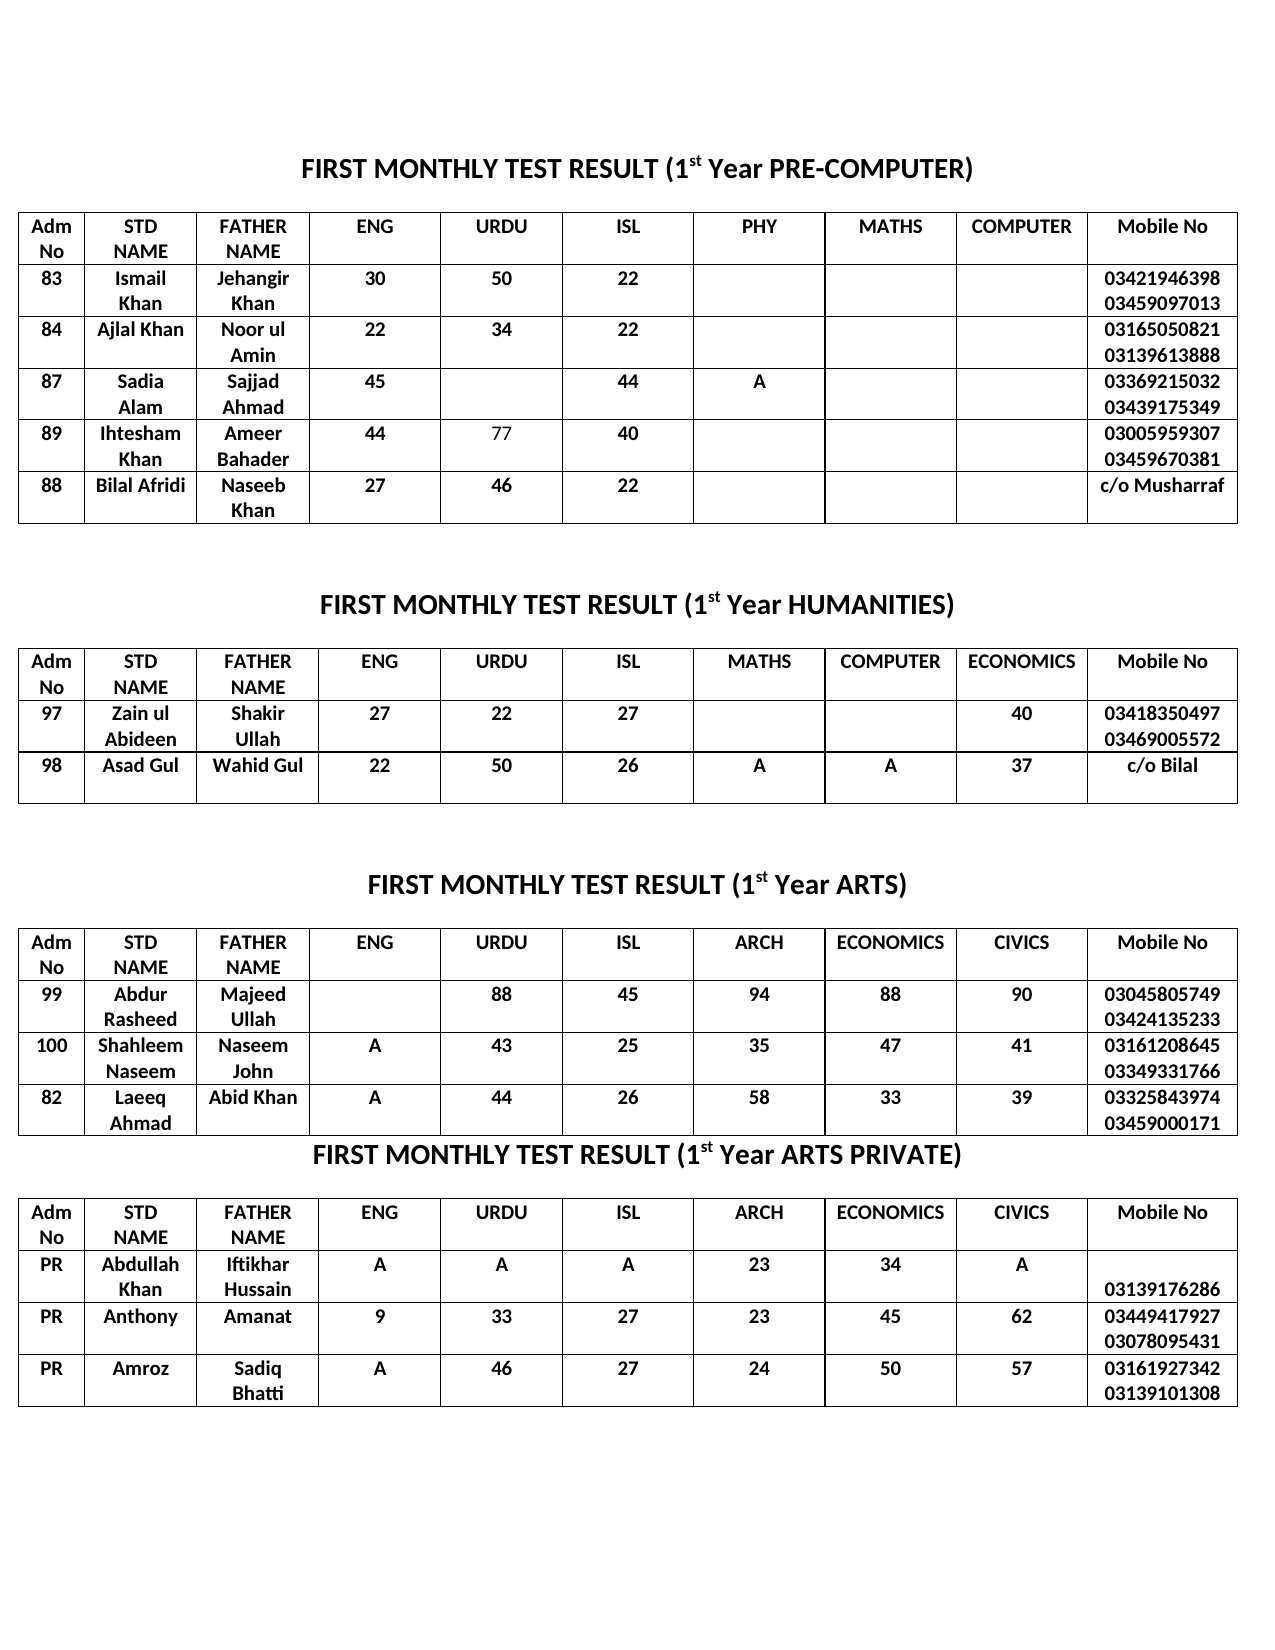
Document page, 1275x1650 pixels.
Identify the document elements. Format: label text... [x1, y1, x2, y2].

table_cell Laeeq Ahmad [85, 1085, 196, 1135]
table_cell A [319, 1251, 440, 1302]
table_cell 22 [441, 701, 562, 751]
table_cell [826, 265, 956, 316]
table_cell 88 [19, 472, 84, 523]
table_cell 46 [441, 472, 562, 523]
table_cell [694, 472, 824, 523]
table_cell Ameer Bahader [197, 420, 309, 471]
table_cell 58 [694, 1085, 824, 1135]
table_header ECONOMICS [826, 929, 956, 980]
table_cell A [563, 1251, 693, 1302]
table_cell 22 [319, 753, 440, 803]
table_cell 87 [19, 369, 84, 419]
table_cell Sadia Alam [85, 369, 196, 419]
table_header ENG [310, 929, 440, 980]
table_cell 94 [694, 981, 824, 1032]
table_cell 62 [957, 1303, 1087, 1354]
table_cell 03449417927 03078095431 [1088, 1303, 1237, 1354]
table_cell Shahleem Naseem [85, 1033, 196, 1083]
table_cell 50 [441, 265, 562, 316]
table_header Adm No [19, 1199, 84, 1250]
table_cell Anthony [85, 1303, 196, 1354]
table_cell 83 [19, 265, 84, 316]
table_header ENG [319, 1199, 440, 1250]
table_cell Naseem John [197, 1033, 309, 1083]
table_cell 27 [563, 1355, 693, 1406]
table_header ISL [563, 213, 693, 264]
table_cell 40 [957, 701, 1087, 751]
table_cell 03005959307 03459670381 [1088, 420, 1237, 471]
table_cell 03325843974 03459000171 [1088, 1085, 1237, 1135]
table_cell 26 [563, 1085, 693, 1135]
table_cell 27 [319, 701, 440, 751]
table_header CIVICS [957, 1199, 1087, 1250]
table_cell A [826, 753, 956, 803]
table_cell PR [19, 1251, 84, 1302]
table_header ARCH [694, 929, 824, 980]
table_cell PR [19, 1355, 84, 1406]
table_header ECONOMICS [957, 649, 1087, 699]
table_header Mobile No [1088, 213, 1237, 264]
table_cell [826, 472, 956, 523]
table_cell A [694, 753, 824, 803]
table_cell [694, 265, 824, 316]
text FIRST MONTHLY TEST RESULT (1st Year ARTS) [150, 866, 1125, 902]
table_cell [957, 472, 1087, 523]
table_cell 39 [957, 1085, 1087, 1135]
table_header Adm No [19, 213, 84, 264]
table_cell 9 [319, 1303, 440, 1354]
table_cell 89 [19, 420, 84, 471]
table_cell Amroz [85, 1355, 196, 1406]
table_cell A [694, 369, 824, 419]
table_cell 43 [441, 1033, 562, 1083]
table_header ARCH [694, 1199, 824, 1250]
table_cell 03369215032 03439175349 [1088, 369, 1237, 419]
table_cell 46 [441, 1355, 562, 1406]
table_cell 90 [957, 981, 1087, 1032]
table_cell Ihtesham Khan [85, 420, 196, 471]
table_header Mobile No [1088, 929, 1237, 980]
table_cell Majeed Ullah [197, 981, 309, 1032]
table_cell Sajjad Ahmad [197, 369, 309, 419]
table_cell 50 [826, 1355, 956, 1406]
table_header Adm No [19, 649, 84, 699]
table_cell [694, 701, 824, 751]
table_header ENG [310, 213, 440, 264]
table_cell Naseeb Khan [197, 472, 309, 523]
table_cell 24 [694, 1355, 824, 1406]
table_cell 34 [441, 317, 562, 367]
table_cell Asad Gul [85, 753, 196, 803]
table_header URDU [441, 929, 562, 980]
table_header FATHER NAME [197, 213, 309, 264]
table_cell 34 [826, 1251, 956, 1302]
table_header FATHER NAME [197, 649, 318, 699]
table_cell [826, 420, 956, 471]
table_cell 57 [957, 1355, 1087, 1406]
table_cell [957, 265, 1087, 316]
table_header CIVICS [957, 929, 1087, 980]
table_cell 03421946398 03459097013 [1088, 265, 1237, 316]
table_header ISL [563, 1199, 693, 1250]
table_cell Abdullah Khan [85, 1251, 196, 1302]
table_cell A [310, 1085, 440, 1135]
table_cell 03161208645 03349331766 [1088, 1033, 1237, 1083]
table_header PHY [694, 213, 824, 264]
table_cell 50 [441, 753, 562, 803]
table_cell A [957, 1251, 1087, 1302]
table_header URDU [441, 213, 562, 264]
table_cell Noor ul Amin [197, 317, 309, 367]
table_cell [826, 701, 956, 751]
table_cell [694, 317, 824, 367]
table_cell Ajlal Khan [85, 317, 196, 367]
table_header ECONOMICS [826, 1199, 956, 1250]
table_cell [310, 981, 440, 1032]
table_cell 03161927342 03139101308 [1088, 1355, 1237, 1406]
table_cell 41 [957, 1033, 1087, 1083]
table_cell 99 [19, 981, 84, 1032]
table_cell PR [19, 1303, 84, 1354]
table_cell 03045805749 03424135233 [1088, 981, 1237, 1032]
table_header STD NAME [85, 929, 196, 980]
table_header MATHS [826, 213, 956, 264]
table_cell 22 [563, 472, 693, 523]
table_cell 22 [563, 317, 693, 367]
table_header URDU [441, 649, 562, 699]
table_cell 100 [19, 1033, 84, 1083]
table_header URDU [441, 1199, 562, 1250]
table_header COMPUTER [826, 649, 956, 699]
table_cell 27 [563, 1303, 693, 1354]
table_cell Iftikhar Hussain [197, 1251, 318, 1302]
table_cell c/o Musharraf [1088, 472, 1237, 523]
table_header FATHER NAME [197, 1199, 318, 1250]
table_cell 03418350497 03469005572 [1088, 701, 1237, 751]
table_cell Zain ul Abideen [85, 701, 196, 751]
table_cell Shakir Ullah [197, 701, 318, 751]
table_cell 40 [563, 420, 693, 471]
table_header COMPUTER [957, 213, 1087, 264]
table_cell 45 [826, 1303, 956, 1354]
table_cell 25 [563, 1033, 693, 1083]
table_header STD NAME [85, 1199, 196, 1250]
table_cell 45 [310, 369, 440, 419]
table_cell 37 [957, 753, 1087, 803]
table_cell Ismail Khan [85, 265, 196, 316]
table_cell 98 [19, 753, 84, 803]
table_cell 33 [826, 1085, 956, 1135]
text FIRST MONTHLY TEST RESULT (1st Year ARTS PRIVATE) [150, 1136, 1125, 1172]
table_cell 84 [19, 317, 84, 367]
table_cell 47 [826, 1033, 956, 1083]
table_header Mobile No [1088, 1199, 1237, 1250]
table_header STD NAME [85, 649, 196, 699]
table_cell 44 [441, 1085, 562, 1135]
table_cell [441, 369, 562, 419]
table_cell Jehangir Khan [197, 265, 309, 316]
table_cell c/o Bilal [1088, 753, 1237, 803]
table_cell 03165050821 03139613888 [1088, 317, 1237, 367]
table_cell Sadiq Bhatti [197, 1355, 318, 1406]
table_cell 88 [441, 981, 562, 1032]
table_cell A [310, 1033, 440, 1083]
table_cell [826, 317, 956, 367]
table_cell 88 [826, 981, 956, 1032]
table_cell Abdur Rasheed [85, 981, 196, 1032]
table_cell 82 [19, 1085, 84, 1135]
table_cell 30 [310, 265, 440, 316]
table_header MATHS [694, 649, 824, 699]
table_cell [826, 369, 956, 419]
table_cell 27 [563, 701, 693, 751]
table_cell Bilal Afridi [85, 472, 196, 523]
table_cell 97 [19, 701, 84, 751]
table_header ISL [563, 929, 693, 980]
table_header ISL [563, 649, 693, 699]
table_cell Abid Khan [197, 1085, 309, 1135]
table_cell 44 [563, 369, 693, 419]
table_cell 22 [310, 317, 440, 367]
table_cell [957, 420, 1087, 471]
table_cell 77 [441, 420, 562, 471]
table_cell 27 [310, 472, 440, 523]
table_header STD NAME [85, 213, 196, 264]
text FIRST MONTHLY TEST RESULT (1st Year PRE-COMPUTER) [150, 150, 1125, 186]
table_cell [694, 420, 824, 471]
table_cell 22 [563, 265, 693, 316]
table_cell 45 [563, 981, 693, 1032]
text FIRST MONTHLY TEST RESULT (1st Year HUMANITIES) [150, 586, 1125, 621]
table_cell [957, 369, 1087, 419]
table_header FATHER NAME [197, 929, 309, 980]
table_cell A [319, 1355, 440, 1406]
table_header ENG [319, 649, 440, 699]
table_cell Wahid Gul [197, 753, 318, 803]
table_cell 33 [441, 1303, 562, 1354]
table_cell 35 [694, 1033, 824, 1083]
table_cell [957, 317, 1087, 367]
table_cell 03139176286 [1088, 1251, 1237, 1302]
table_header Mobile No [1088, 649, 1237, 699]
table_cell 44 [310, 420, 440, 471]
table_cell A [441, 1251, 562, 1302]
table_header Adm No [19, 929, 84, 980]
table_cell Amanat [197, 1303, 318, 1354]
table_cell 26 [563, 753, 693, 803]
table_cell 23 [694, 1303, 824, 1354]
table_cell 23 [694, 1251, 824, 1302]
